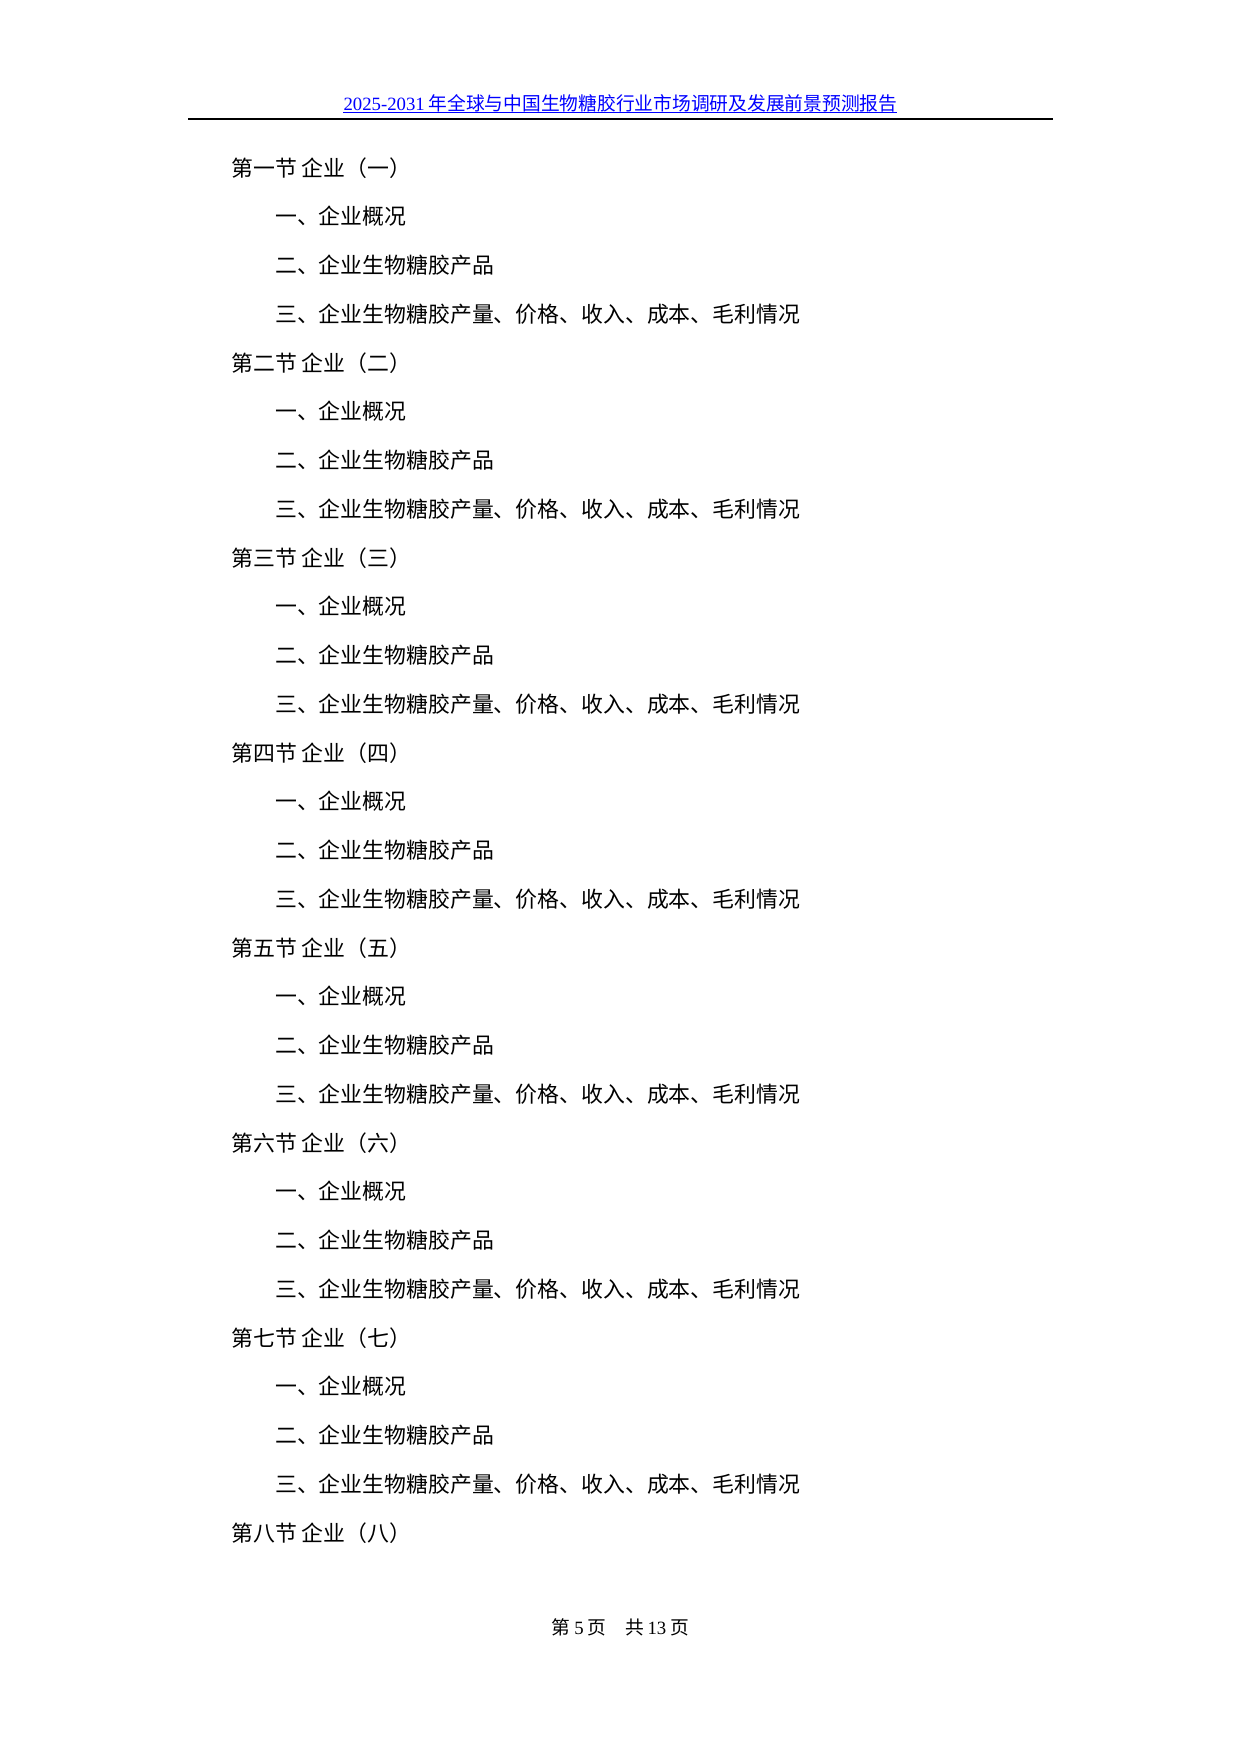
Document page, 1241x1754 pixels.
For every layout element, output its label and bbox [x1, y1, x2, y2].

text [187, 150, 1053, 1548]
